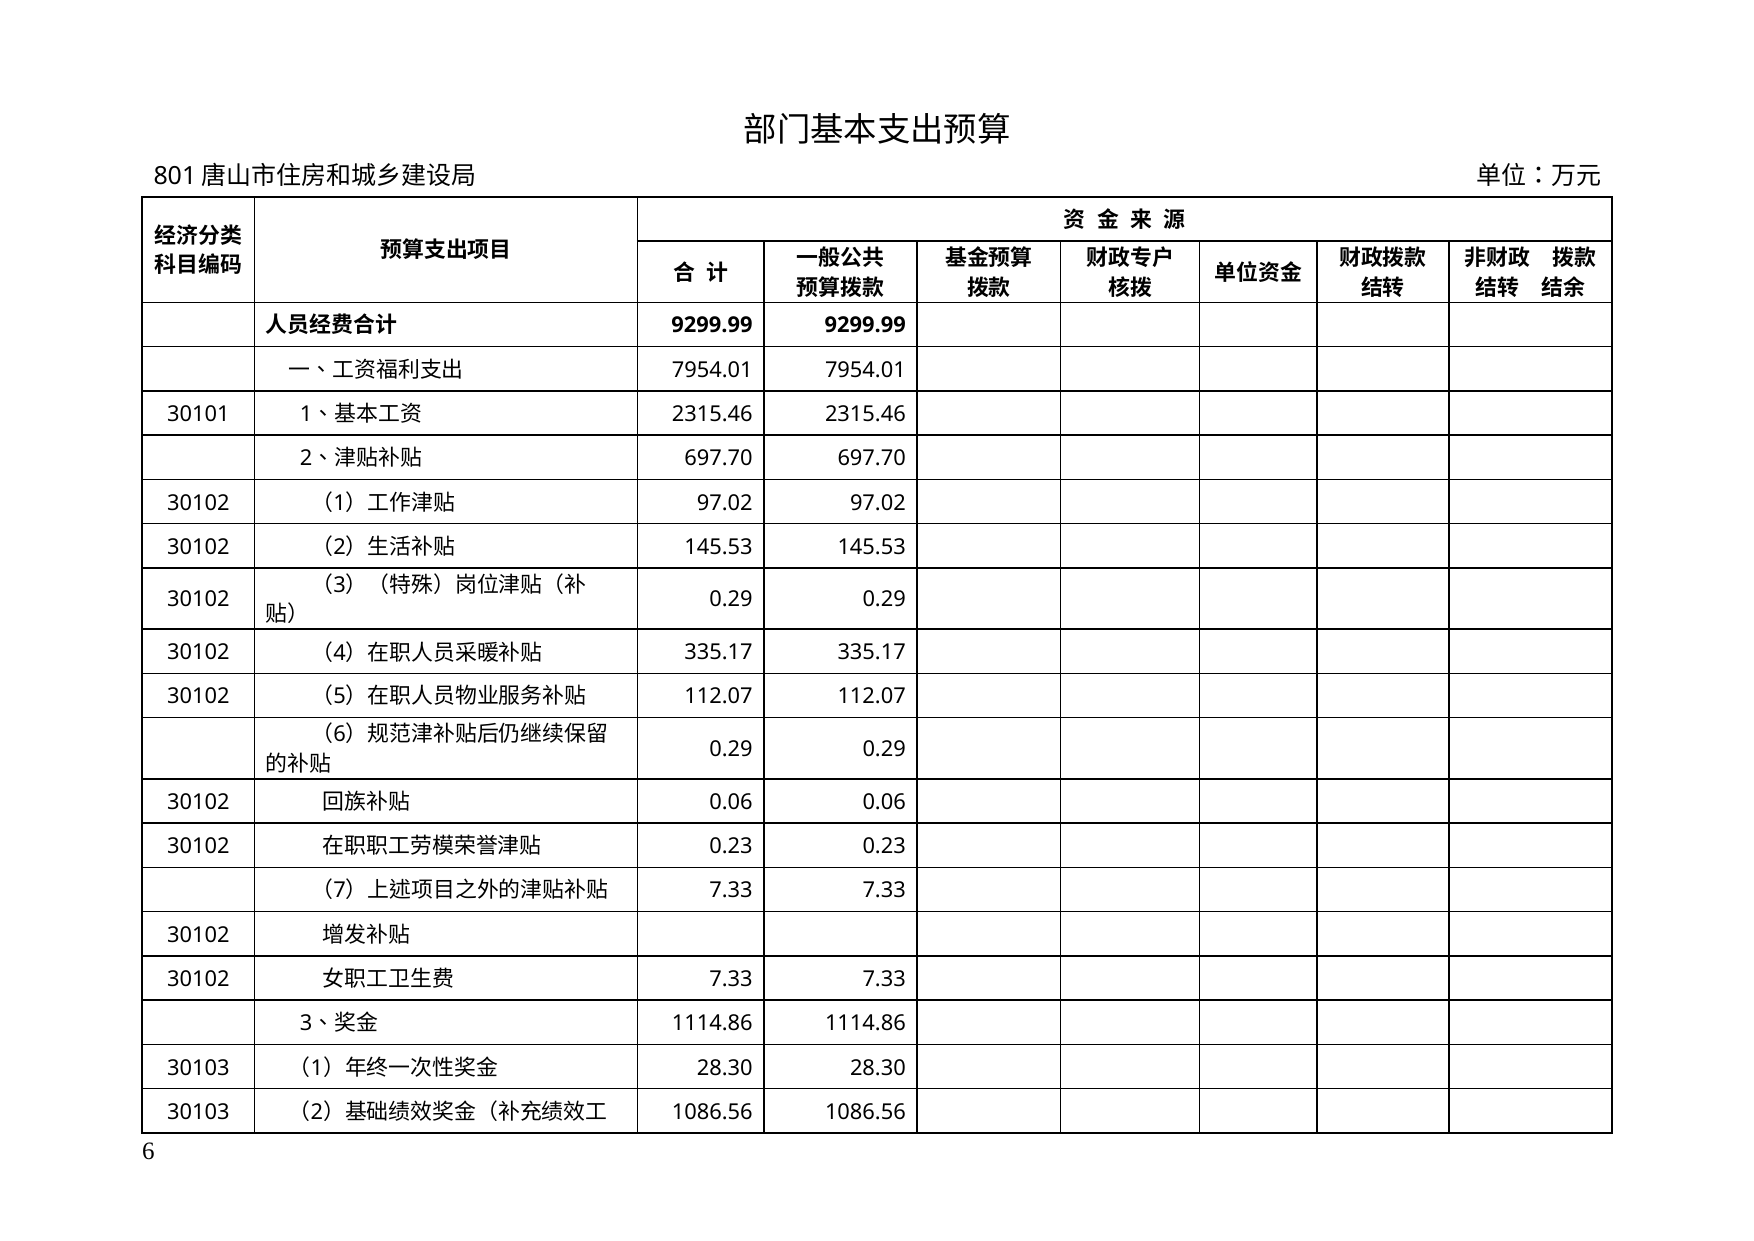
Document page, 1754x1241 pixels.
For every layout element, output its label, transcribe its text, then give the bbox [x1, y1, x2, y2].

table_cell [1318, 392, 1448, 434]
table_cell [143, 718, 254, 778]
table_cell [918, 912, 1060, 955]
table_cell [918, 780, 1060, 822]
table_cell [1450, 868, 1611, 911]
table_cell 335.17 [765, 630, 916, 672]
table_header 801唐山市住房和城乡建设局 [143, 153, 637, 196]
table_cell [918, 718, 1060, 778]
table_cell 0.23 [765, 824, 916, 866]
table_cell [1200, 524, 1316, 567]
table_cell 30102 [143, 912, 254, 955]
table_cell 经济分类科目编码 [143, 198, 254, 301]
table_cell 30101 [143, 392, 254, 434]
table_cell （1）年终一次性奖金 [255, 1045, 637, 1088]
table_cell [918, 824, 1060, 866]
table_cell 30102 [143, 957, 254, 999]
table_cell （7）上述项目之外的津贴补贴 [255, 868, 637, 911]
table_cell [1061, 824, 1199, 866]
table_cell 在职职工劳模荣誉津贴 [255, 824, 637, 866]
table_cell [1450, 718, 1611, 778]
table_cell [1450, 480, 1611, 523]
table_cell 回族补贴 [255, 780, 637, 822]
table_cell [1061, 480, 1199, 523]
table_cell [1318, 347, 1448, 390]
table_cell 2、津贴补贴 [255, 436, 637, 478]
table_cell [1061, 868, 1199, 911]
table_cell 女职工卫生费 [255, 957, 637, 999]
table_cell [1061, 347, 1199, 390]
table_cell （2）生活补贴 [255, 524, 637, 567]
table_cell 30102 [143, 630, 254, 672]
table_cell 2315.46 [638, 392, 763, 434]
table_cell [1450, 957, 1611, 999]
table_cell [1450, 1045, 1611, 1088]
table_cell [1061, 1045, 1199, 1088]
table_cell 335.17 [638, 630, 763, 672]
table_cell [918, 674, 1060, 717]
table_cell 30102 [143, 569, 254, 628]
table_cell [1450, 524, 1611, 567]
table_cell 697.70 [765, 436, 916, 478]
table_cell [1450, 1089, 1611, 1132]
table_cell [918, 868, 1060, 911]
table_cell 30102 [143, 524, 254, 567]
table_cell [1061, 569, 1199, 628]
table_cell [638, 912, 763, 955]
table_cell 1114.86 [765, 1001, 916, 1043]
table_cell （2）基础绩效奖金（补充绩效工资） [255, 1089, 637, 1132]
table_cell 30103 [143, 1089, 254, 1132]
table_cell 145.53 [638, 524, 763, 567]
table_cell [1200, 1001, 1316, 1043]
table_cell [918, 957, 1060, 999]
table_cell 预算支出项目 [255, 198, 637, 301]
table_cell [1200, 718, 1316, 778]
table_cell [1061, 674, 1199, 717]
table_cell [1450, 780, 1611, 822]
table_cell （3）（特殊）岗位津贴（补贴） [255, 569, 637, 628]
table_cell [918, 524, 1060, 567]
table_cell 97.02 [765, 480, 916, 523]
table_cell [1318, 912, 1448, 955]
table_cell 7954.01 [765, 347, 916, 390]
table_cell [1200, 480, 1316, 523]
table_cell 28.30 [638, 1045, 763, 1088]
table_cell [143, 303, 254, 346]
table_cell 28.30 [765, 1045, 916, 1088]
table_cell 1、基本工资 [255, 392, 637, 434]
table_cell [1318, 1089, 1448, 1132]
table_cell [918, 1045, 1060, 1088]
table_cell [143, 436, 254, 478]
table_cell [1061, 718, 1199, 778]
table_cell 财政专户 核拨 [1061, 242, 1199, 301]
table_cell [1061, 524, 1199, 567]
table_cell [1450, 436, 1611, 478]
table_cell [143, 868, 254, 911]
table_cell [1061, 436, 1199, 478]
table_cell [1318, 480, 1448, 523]
table_cell [1318, 1001, 1448, 1043]
table_cell 2315.46 [765, 392, 916, 434]
table_cell 30102 [143, 480, 254, 523]
table_cell [918, 630, 1060, 672]
table_cell 增发补贴 [255, 912, 637, 955]
table_cell [1061, 1089, 1199, 1132]
table_cell [1318, 1045, 1448, 1088]
table_cell 7954.01 [638, 347, 763, 390]
table_cell [1200, 780, 1316, 822]
table_cell 3、奖金 [255, 1001, 637, 1043]
table_cell 30103 [143, 1045, 254, 1088]
table_cell 非财政 拨款结转 结余 [1450, 242, 1611, 301]
table_cell 7.33 [638, 868, 763, 911]
table_cell [918, 1089, 1060, 1132]
table_cell [1318, 718, 1448, 778]
table_cell [1450, 303, 1611, 346]
table_cell [1061, 780, 1199, 822]
table_cell [1200, 436, 1316, 478]
table_cell 财政拨款 结转 [1318, 242, 1448, 301]
table_cell [918, 347, 1060, 390]
table_cell [918, 1001, 1060, 1043]
table_cell [1318, 957, 1448, 999]
table_cell 1086.56 [638, 1089, 763, 1132]
table_cell [143, 1001, 254, 1043]
table_cell [1318, 569, 1448, 628]
table_cell 0.06 [638, 780, 763, 822]
table_cell 0.29 [765, 569, 916, 628]
table_cell 7.33 [765, 957, 916, 999]
table_cell 145.53 [765, 524, 916, 567]
table_cell [1200, 674, 1316, 717]
table_cell 一、工资福利支出 [255, 347, 637, 390]
table_cell [1200, 868, 1316, 911]
table_cell [765, 912, 916, 955]
table_cell 112.07 [765, 674, 916, 717]
table_cell 人员经费合计 [255, 303, 637, 346]
table_cell [918, 480, 1060, 523]
table_cell [1061, 1001, 1199, 1043]
table_cell [1450, 347, 1611, 390]
table_cell [1450, 630, 1611, 672]
table_cell [1318, 824, 1448, 866]
table_cell [1318, 524, 1448, 567]
table_cell [1200, 1089, 1316, 1132]
table_header 单位：万元 [638, 153, 1611, 196]
table_cell [1450, 824, 1611, 866]
table_cell 1086.56 [765, 1089, 916, 1132]
table_cell [1200, 957, 1316, 999]
table_cell [1200, 824, 1316, 866]
table_cell 合 计 [638, 242, 763, 301]
table_cell [1200, 303, 1316, 346]
table_cell 30102 [143, 674, 254, 717]
table_cell [1061, 630, 1199, 672]
table_cell 0.29 [638, 718, 763, 778]
table_cell （4）在职人员采暖补贴 [255, 630, 637, 672]
table_cell [1450, 569, 1611, 628]
table_cell [918, 436, 1060, 478]
table_cell [918, 303, 1060, 346]
table_cell [1318, 780, 1448, 822]
table_cell [1318, 303, 1448, 346]
table_cell [1061, 912, 1199, 955]
table_cell 9299.99 [638, 303, 763, 346]
table_cell [1061, 303, 1199, 346]
table_cell （1）工作津贴 [255, 480, 637, 523]
table_cell 0.06 [765, 780, 916, 822]
table_cell （6）规范津补贴后仍继续保留的补贴 [255, 718, 637, 778]
table_cell [1200, 569, 1316, 628]
table_cell [1318, 674, 1448, 717]
table_cell 30102 [143, 780, 254, 822]
table_cell [1318, 436, 1448, 478]
table_cell 7.33 [765, 868, 916, 911]
table_cell [1200, 630, 1316, 672]
table_cell [1450, 912, 1611, 955]
table_cell 697.70 [638, 436, 763, 478]
table_cell 97.02 [638, 480, 763, 523]
table_cell [1450, 1001, 1611, 1043]
text 部门基本支出预算 [142, 106, 1612, 152]
table_cell 0.29 [638, 569, 763, 628]
table_cell 9299.99 [765, 303, 916, 346]
table_cell 0.23 [638, 824, 763, 866]
table_cell [1200, 1045, 1316, 1088]
table_cell [1318, 630, 1448, 672]
table_cell 112.07 [638, 674, 763, 717]
table_cell [1061, 392, 1199, 434]
table_cell [918, 392, 1060, 434]
table_cell [1200, 392, 1316, 434]
table_cell （5）在职人员物业服务补贴 [255, 674, 637, 717]
table_cell 资 金 来 源 [638, 198, 1611, 240]
table_cell [1450, 392, 1611, 434]
table_cell [918, 569, 1060, 628]
table_cell 1114.86 [638, 1001, 763, 1043]
table_cell 一般公共 预算拨款 [765, 242, 916, 301]
table_cell 基金预算 拨款 [918, 242, 1060, 301]
table_cell [1061, 957, 1199, 999]
table_cell 7.33 [638, 957, 763, 999]
table_cell [1318, 868, 1448, 911]
table_cell 单位资金 [1200, 242, 1316, 301]
table_cell [1200, 912, 1316, 955]
table_cell [143, 347, 254, 390]
table_cell [1450, 674, 1611, 717]
table_cell 0.29 [765, 718, 916, 778]
table_cell 30102 [143, 824, 254, 866]
table_cell [1200, 347, 1316, 390]
